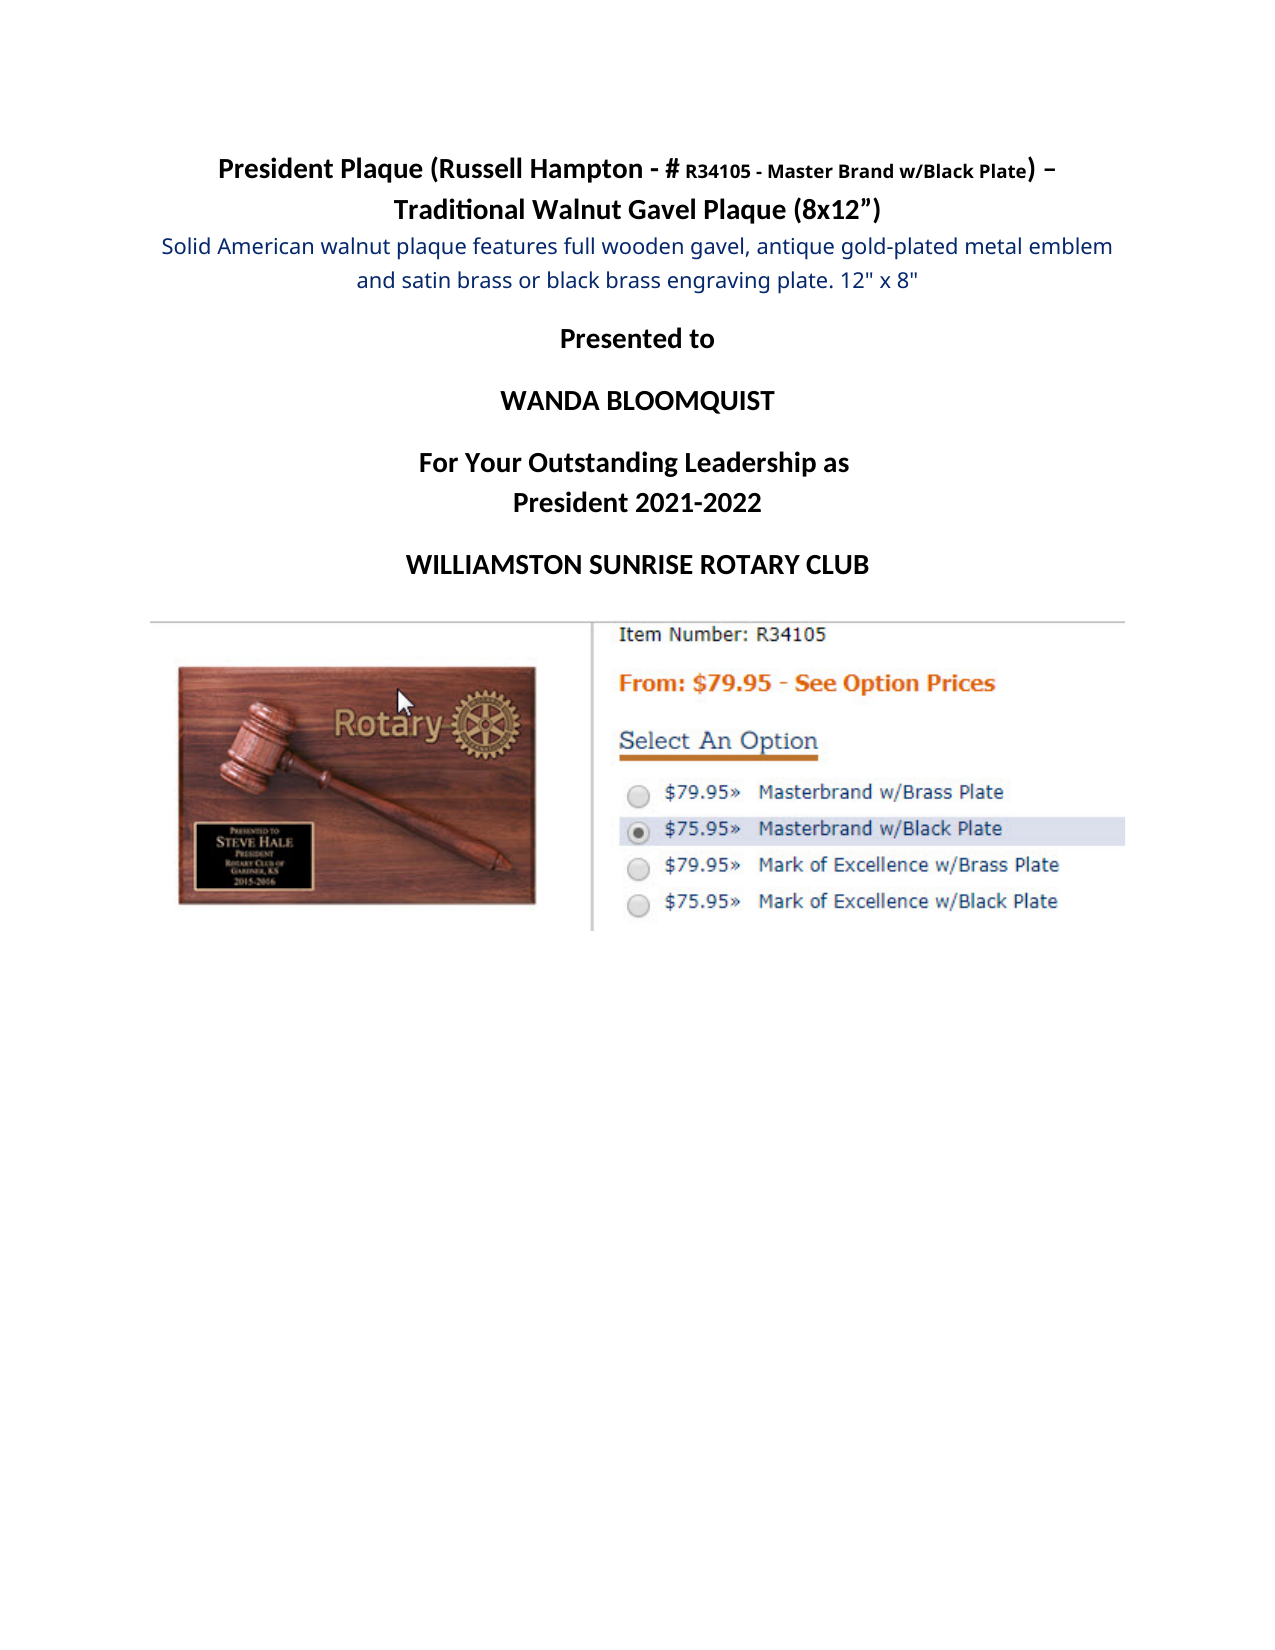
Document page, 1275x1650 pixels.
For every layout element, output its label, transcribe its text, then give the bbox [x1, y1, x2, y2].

text Presented to [150, 320, 1125, 356]
text For Your Outstanding Leadership as President 2021-2022 [150, 444, 1125, 520]
picture [150, 608, 1125, 931]
text WILLIAMSTON SUNRISE ROTARY CLUB [150, 546, 1125, 582]
text President Plaque (Russell Hampton - # R34105 - Master Brand w/Black Plate) – Traditional Walnut Gavel Plaque (8x12”) Solid American walnut plaque features full wooden gavel, antique gold-plated metal emblem and satin brass or black brass engraving plate. 12" x 8" [150, 150, 1125, 295]
text WANDA BLOOMQUIST [150, 382, 1125, 417]
